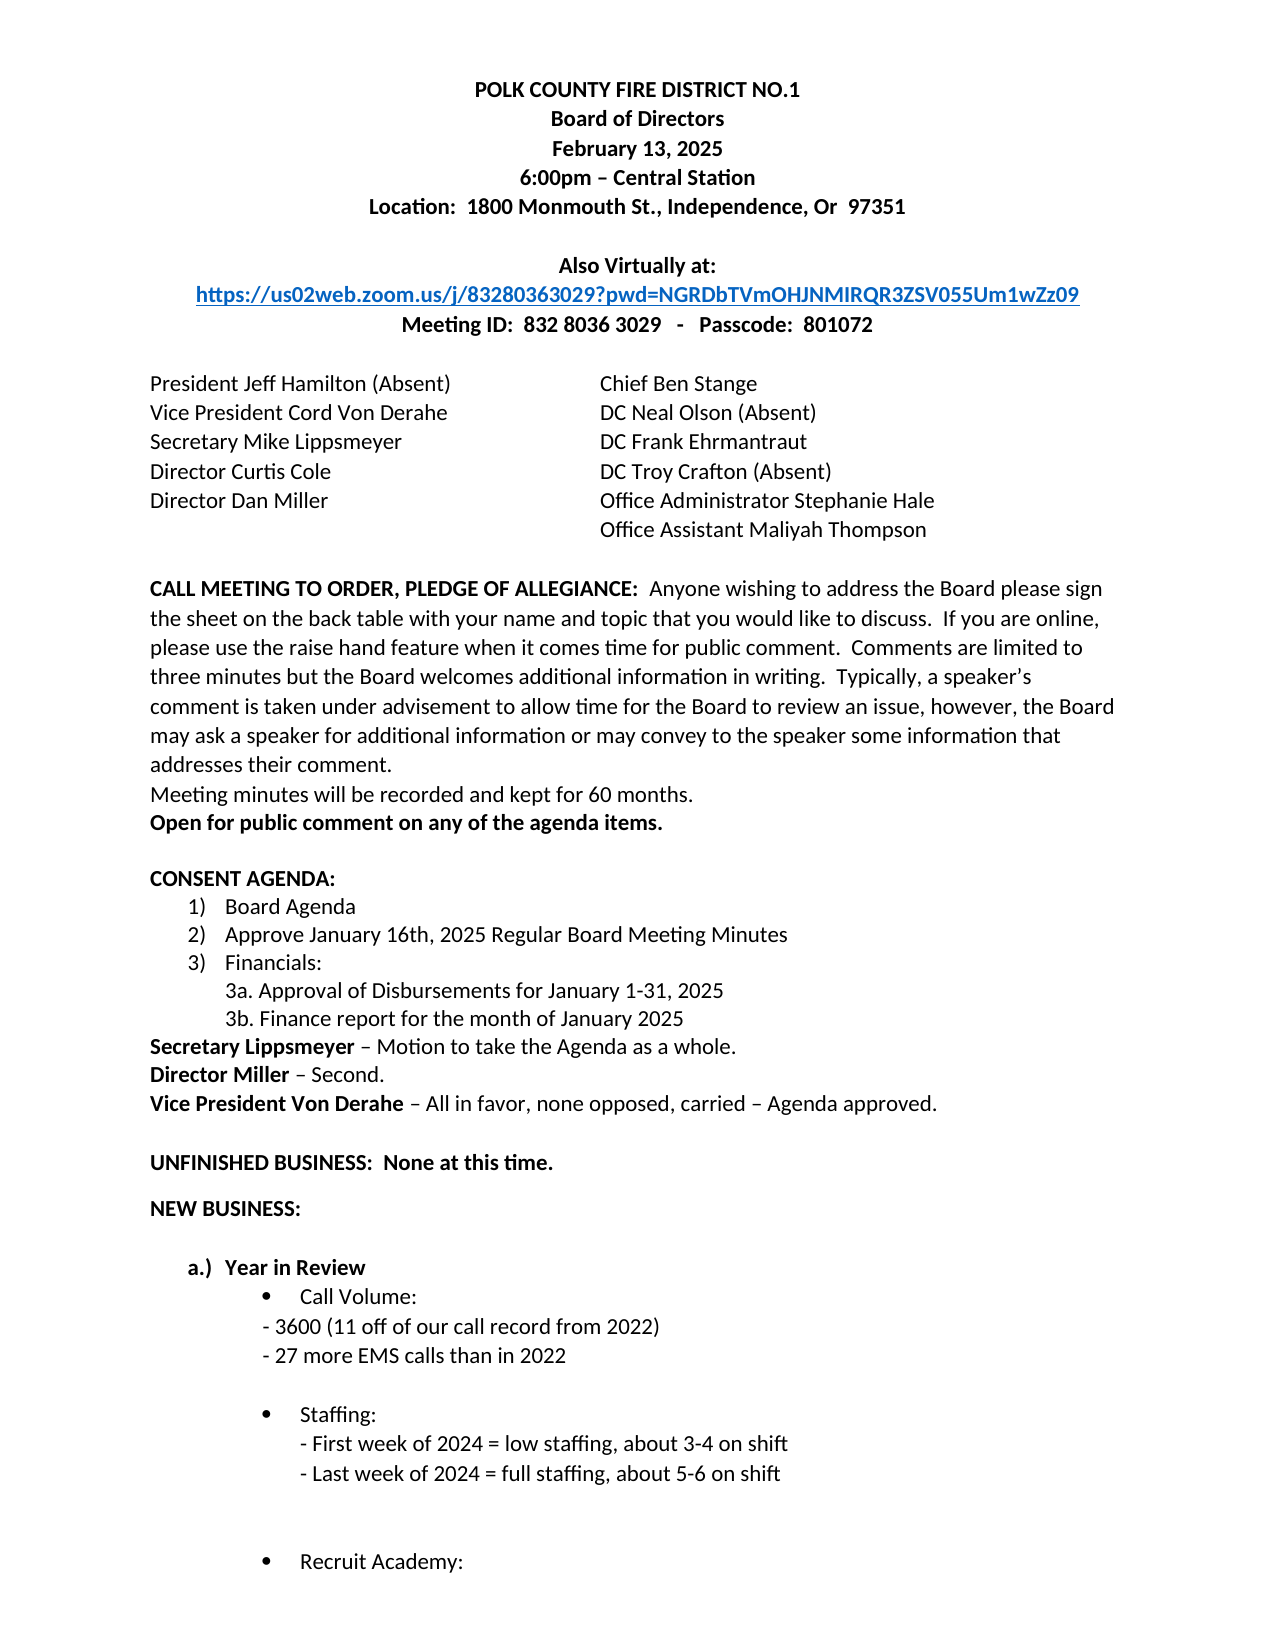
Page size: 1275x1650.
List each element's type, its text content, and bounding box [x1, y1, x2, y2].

text Secretary Mike Lippsmeyer DC Frank Ehrmantraut [150, 427, 1125, 456]
text Meeting minutes will be recorded and kept for 60 months. [150, 780, 1125, 808]
list Approve January 16th, 2025 Regular Board Meeting Minutes [187, 920, 1125, 948]
text Secretary Lippsmeyer – Motion to take the Agenda as a whole. [150, 1032, 1125, 1060]
list - Last week of 2024 = full staffing, about 5-6 on shift [300, 1459, 1125, 1487]
text Vice President Cord Von Derahe DC Neal Olson (Absent) [150, 398, 1125, 426]
text Location: 1800 Monmouth St., Independence, Or 97351 [150, 192, 1125, 221]
list Recruit Academy: [262, 1547, 1125, 1575]
text UNFINISHED BUSINESS: None at this time. [150, 1148, 1125, 1176]
list Call Volume: [262, 1282, 1125, 1311]
text CONSENT AGENDA: [150, 864, 1125, 892]
text Board of Directors [150, 104, 1125, 132]
list - First week of 2024 = low staffing, about 3-4 on shift [300, 1429, 1125, 1457]
text POLK COUNTY FIRE DISTRICT NO.1 [150, 75, 1125, 103]
text Director Curtis Cole DC Troy Crafton (Absent) [150, 457, 1125, 485]
text Office Assistant Maliyah Thompson [525, 516, 1125, 544]
text Vice President Von Derahe – All in favor, none opposed, carried – Agenda approved. [150, 1089, 1125, 1118]
text Director Miller – Second. [150, 1060, 1125, 1088]
text President Jeff Hamilton (Absent) Chief Ben Stange [150, 369, 1125, 397]
list Board Agenda [187, 892, 1125, 920]
list Year in Review [187, 1253, 1125, 1281]
list Financials: [187, 948, 1125, 976]
text NEW BUSINESS: [150, 1194, 1125, 1222]
text - 27 more EMS calls than in 2022 [262, 1341, 1125, 1369]
text CALL MEETING TO ORDER, PLEDGE OF ALLEGIANCE: Anyone wishing to address the Board please sign the sheet on the back table with your name and topic that you would like to discuss. If you are online, please use the raise hand feature when it comes time for public comment. Comments are limited to three minutes but the Board welcomes additional information in writing. Typically, a speaker’s comment is taken under advisement to allow time for the Board to review an issue, however, the Board may ask a speaker for additional information or may convey to the speaker some information that addresses their comment. [150, 574, 1125, 779]
text February 13, 2025 [150, 134, 1125, 162]
text - 3600 (11 off of our call record from 2022) [262, 1312, 1125, 1340]
text Open for public comment on any of the agenda items. [150, 808, 1125, 836]
list Staffing: [262, 1400, 1125, 1428]
text Also Virtually at: [150, 251, 1125, 279]
text https://us02web.zoom.us/j/83280363029?pwd=NGRDbTVmOHJNMIRQR3ZSV055Um1wZz09 [150, 281, 1125, 309]
text 6:00pm – Central Station [150, 163, 1125, 191]
text 3a. Approval of Disbursements for January 1-31, 2025 [225, 976, 1125, 1004]
text Director Dan Miller Office Administrator Stephanie Hale [150, 486, 1125, 514]
text Meeting ID: 832 8036 3029 - Passcode: 801072 [150, 310, 1125, 338]
text 3b. Finance report for the month of January 2025 [225, 1004, 1125, 1032]
